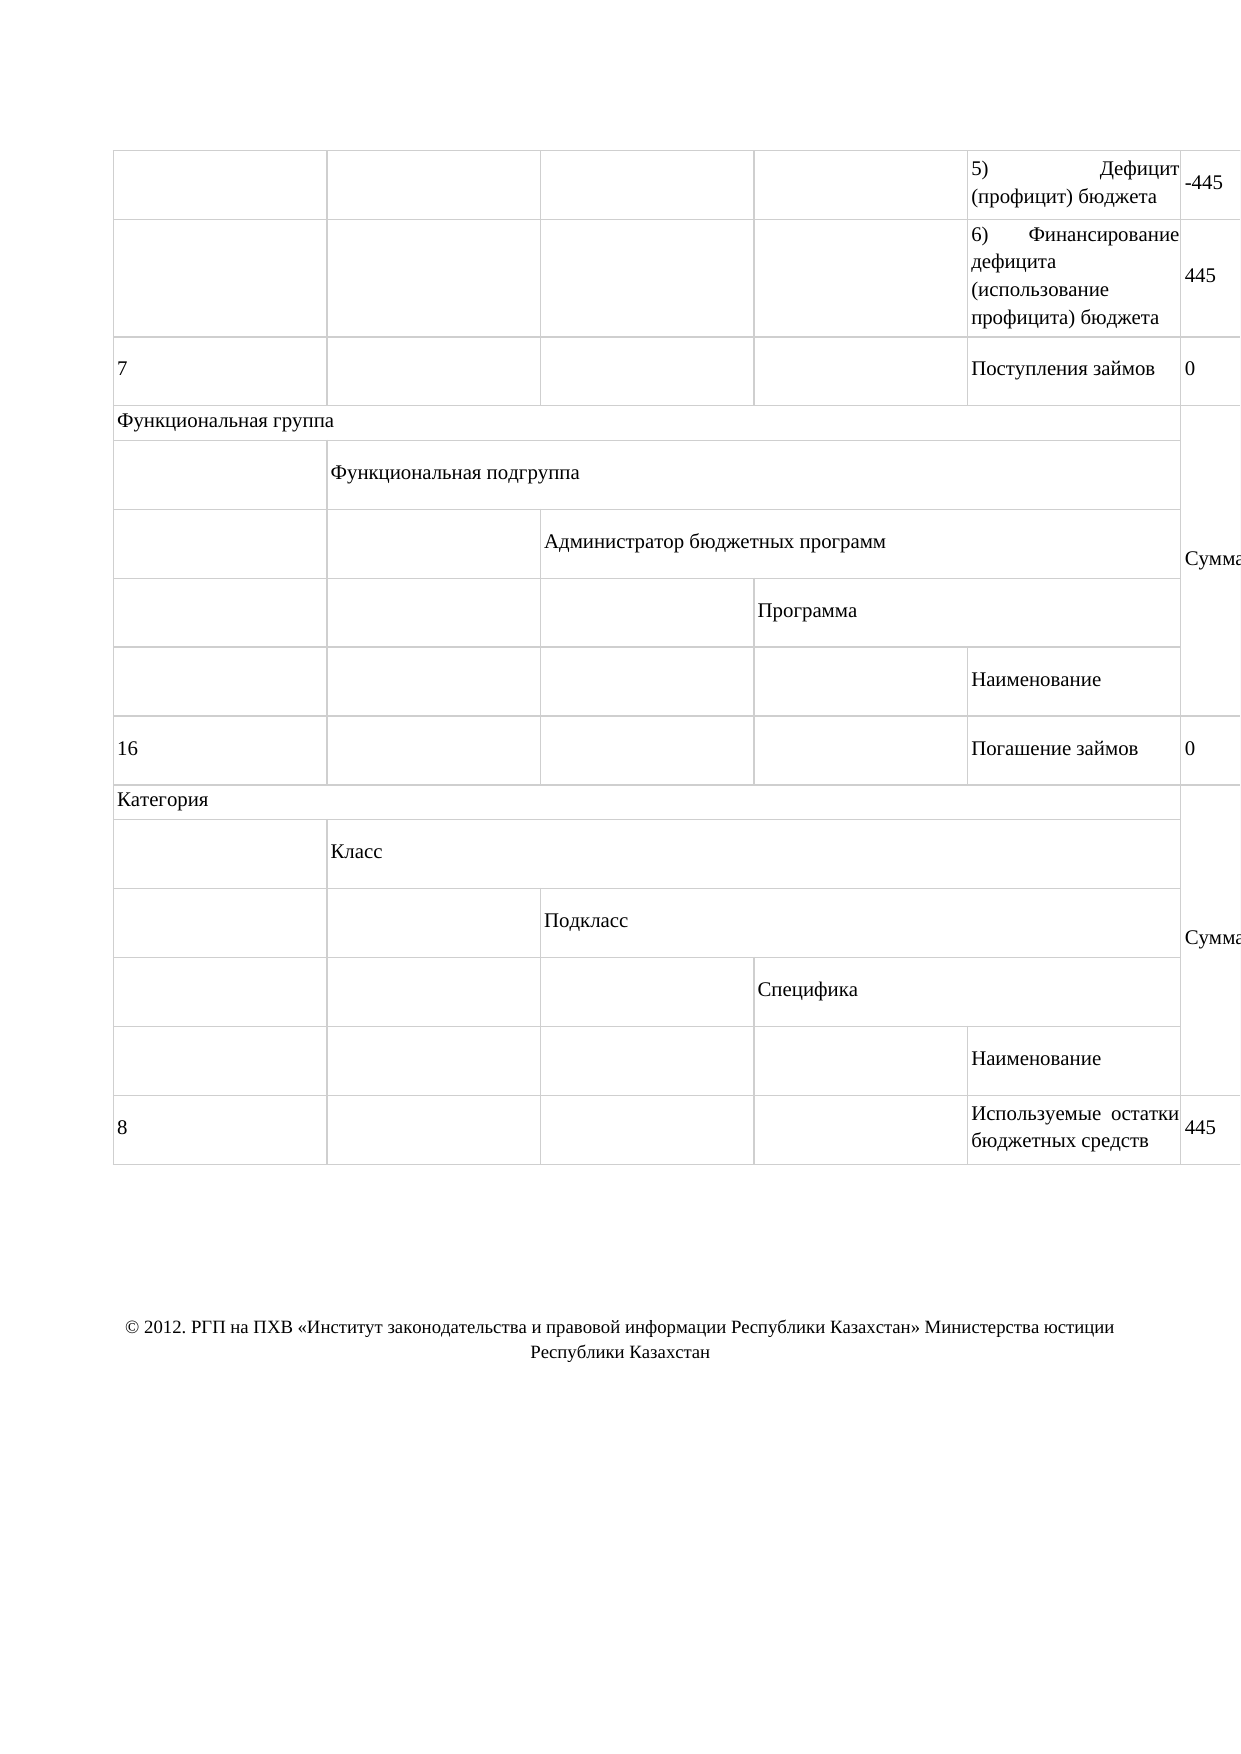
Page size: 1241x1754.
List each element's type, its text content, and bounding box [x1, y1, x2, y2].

table_cell [114, 510, 326, 577]
table_cell [114, 220, 326, 336]
table_cell [114, 958, 326, 1026]
table_cell [541, 579, 753, 646]
table_cell [541, 1096, 753, 1163]
table_cell Функциональная подгруппа [328, 441, 1180, 508]
table_cell [541, 151, 753, 219]
table_cell [755, 648, 967, 715]
table_cell [328, 1027, 540, 1094]
table_cell 0 [1181, 717, 1240, 784]
table_cell [114, 579, 326, 646]
table_cell 6) Финансирование дефицита (использование профицита) бюджета [968, 220, 1180, 336]
table_cell [755, 1096, 967, 1163]
table_cell [328, 717, 540, 784]
table_cell Категория [114, 786, 1180, 819]
table_cell [541, 220, 753, 336]
table_cell Сумма [1181, 406, 1240, 715]
table_cell Наименование [968, 648, 1180, 715]
table_cell [328, 889, 540, 957]
table_cell [328, 338, 540, 405]
table_cell 5) Дефицит (профицит) бюджета [968, 151, 1180, 219]
table_cell -445 [1181, 151, 1240, 219]
table_cell Класс [328, 820, 1180, 888]
table_cell [114, 441, 326, 508]
table_cell [541, 1027, 753, 1094]
table_cell [328, 579, 540, 646]
table_cell Подкласс [541, 889, 1180, 957]
table_cell 8 [114, 1096, 326, 1163]
table_cell [755, 151, 967, 219]
table_cell Погашение займов [968, 717, 1180, 784]
table_cell [114, 648, 326, 715]
table_cell Специфика [755, 958, 1180, 1026]
table_cell 7 [114, 338, 326, 405]
text © 2012. РГП на ПХВ «Институт законодательства и правовой информации Республики Казахстан» Министерства юстиции Республики Казахстан [112, 1316, 1128, 1362]
table_cell [114, 1027, 326, 1094]
table_cell [541, 338, 753, 405]
table_cell [755, 338, 967, 405]
table_cell [114, 151, 326, 219]
table_cell [328, 151, 540, 219]
table_cell Администратор бюджетных программ [541, 510, 1180, 577]
table_cell [541, 648, 753, 715]
table_cell [541, 717, 753, 784]
table_cell [114, 889, 326, 957]
table_cell [328, 510, 540, 577]
table_cell 445 [1181, 220, 1240, 336]
table_cell [114, 820, 326, 888]
table_cell [328, 220, 540, 336]
table_cell [755, 1027, 967, 1094]
table_cell 445 [1181, 1096, 1240, 1163]
table_cell 16 [114, 717, 326, 784]
table_cell [328, 958, 540, 1026]
table_cell [755, 717, 967, 784]
table_cell Функциональная группа [114, 406, 1180, 439]
table_cell Программа [755, 579, 1180, 646]
table_cell Поступления займов [968, 338, 1180, 405]
table_cell [541, 958, 753, 1026]
table_cell Используемые остатки бюджетных средств [968, 1096, 1180, 1163]
table_cell Наименование [968, 1027, 1180, 1094]
table_cell Сумма [1181, 786, 1240, 1094]
table_cell [328, 1096, 540, 1163]
table_cell 0 [1181, 338, 1240, 405]
table_cell [328, 648, 540, 715]
table_cell [755, 220, 967, 336]
